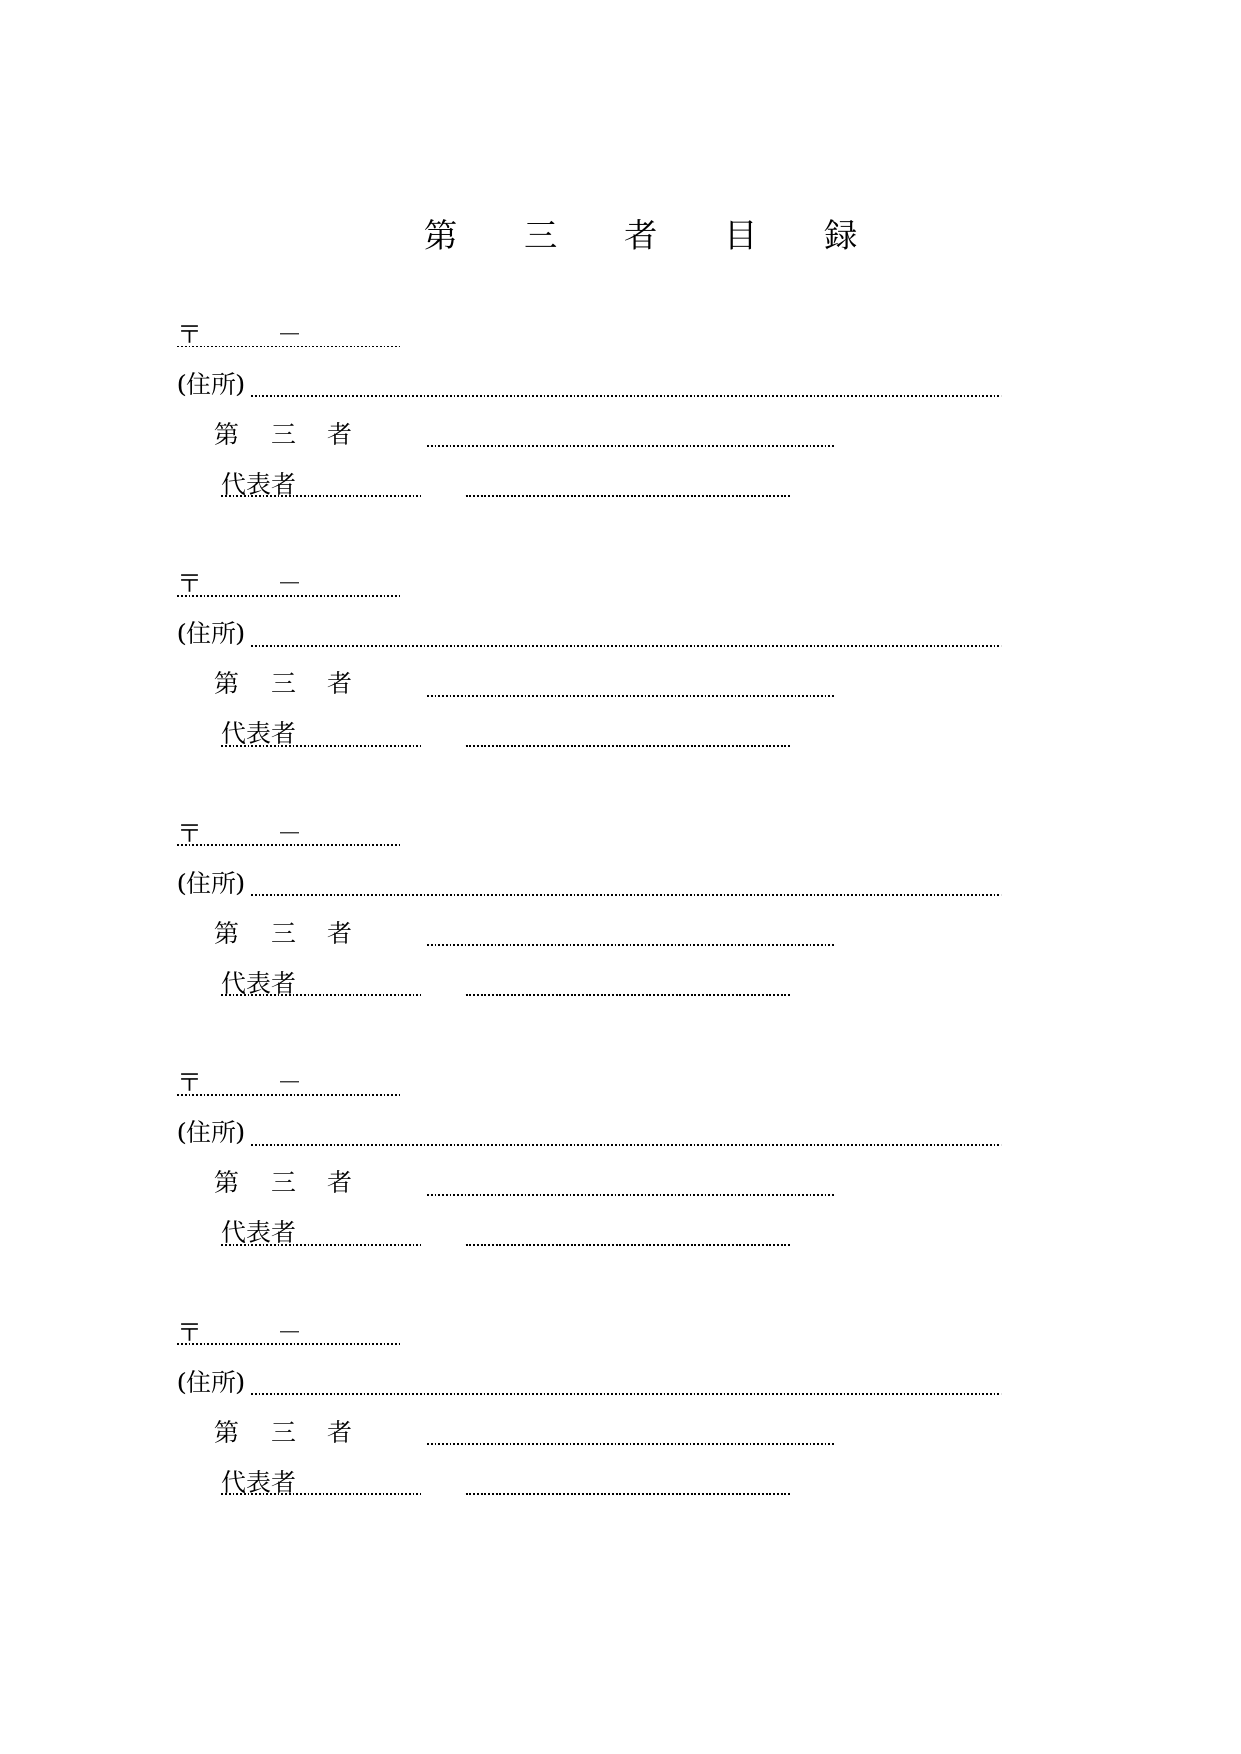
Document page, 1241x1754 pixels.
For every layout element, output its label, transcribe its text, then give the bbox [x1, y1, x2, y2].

text 第三者 [177, 657, 1104, 707]
text 代表者 [177, 956, 1104, 1006]
text 〒 － [177, 807, 1104, 857]
text (住所) [177, 857, 1104, 906]
text 第三者 [177, 407, 1104, 457]
text 第三者 [177, 1156, 1104, 1206]
text 代表者 [177, 1455, 1104, 1505]
text 〒 － [177, 557, 1104, 607]
text 〒 － [177, 308, 1104, 358]
text 代表者 [177, 457, 1104, 507]
text (住所) [177, 1106, 1104, 1156]
text 代表者 [177, 1206, 1104, 1256]
text 代表者 [177, 707, 1104, 757]
text (住所) [177, 1356, 1104, 1405]
text 〒 － [177, 1306, 1104, 1356]
text (住所) [177, 358, 1104, 407]
text 〒 － [177, 1056, 1104, 1106]
text 第三者 [177, 1405, 1104, 1455]
text 第 三 者 目 録 [177, 208, 1104, 258]
text 第三者 [177, 906, 1104, 956]
text (住所) [177, 607, 1104, 657]
